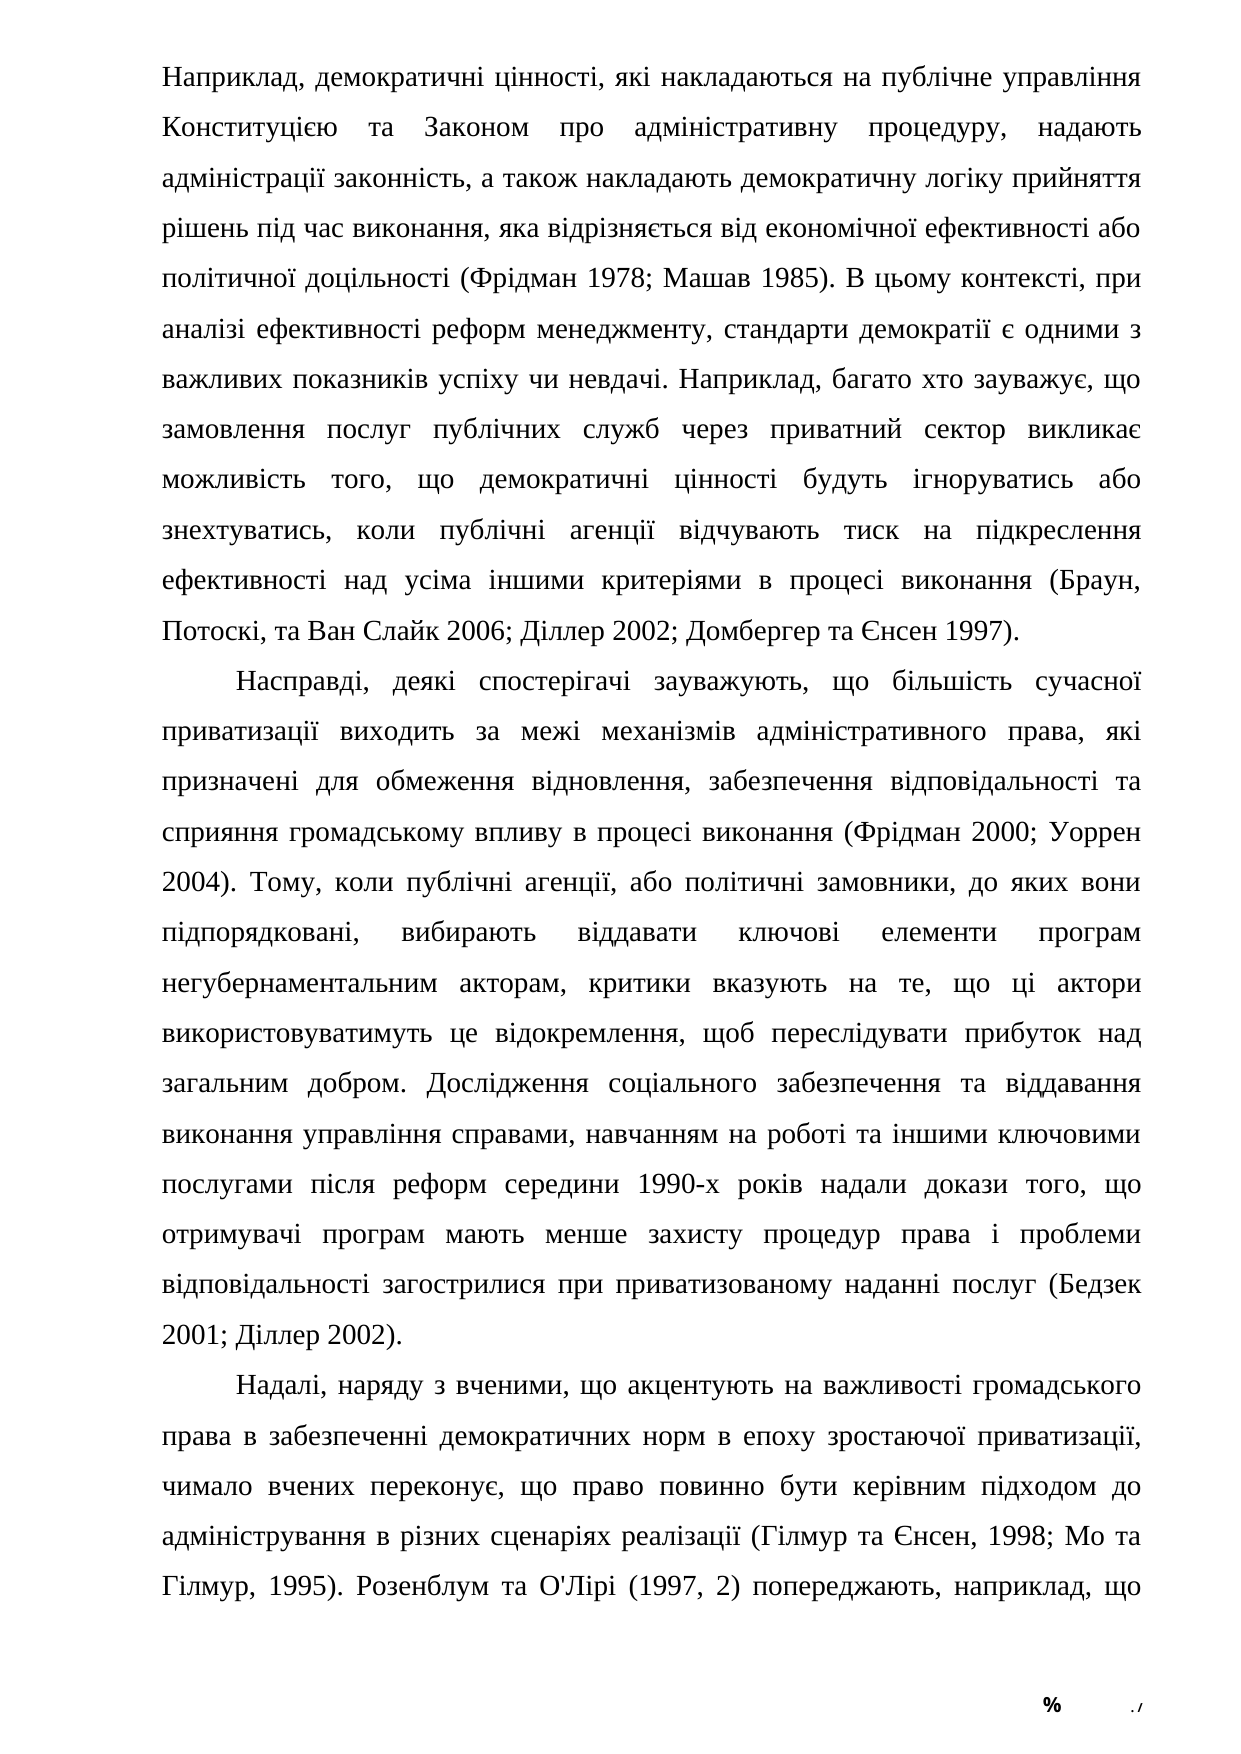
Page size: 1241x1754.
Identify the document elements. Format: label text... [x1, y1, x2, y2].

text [162, 59, 1142, 646]
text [162, 1367, 1142, 1602]
text Насправді, деякі спостерігачі зауважують, що більшість сучасної приватизації виходить за межі механізмів адміністративного права, які призначені для обмеження відновлення, забезпечення відповідальності та сприяння громадському впливу в процесі виконання (Фрідман 2000; Уоррен 2004). Тому, коли публічні агенції, або політичні замовники, до яких вони підпорядковані, вибирають віддавати ключові елементи програм негубернаментальним акторам, критики вказують на те, що ці актори використовуватимуть це відокремлення, щоб переслідувати прибуток над загальним добром. Дослідження соціального забезпечення та віддавання виконання управління справами, навчанням на роботі та іншими ключовими послугами після реформ середини 1990-х років надали докази того, що отримувачі програм мають менше захисту процедур права і проблеми відповідальності загострилися при приватизованому наданні послуг (Бедзек 2001; Діллер 2002). [162, 663, 1142, 1351]
